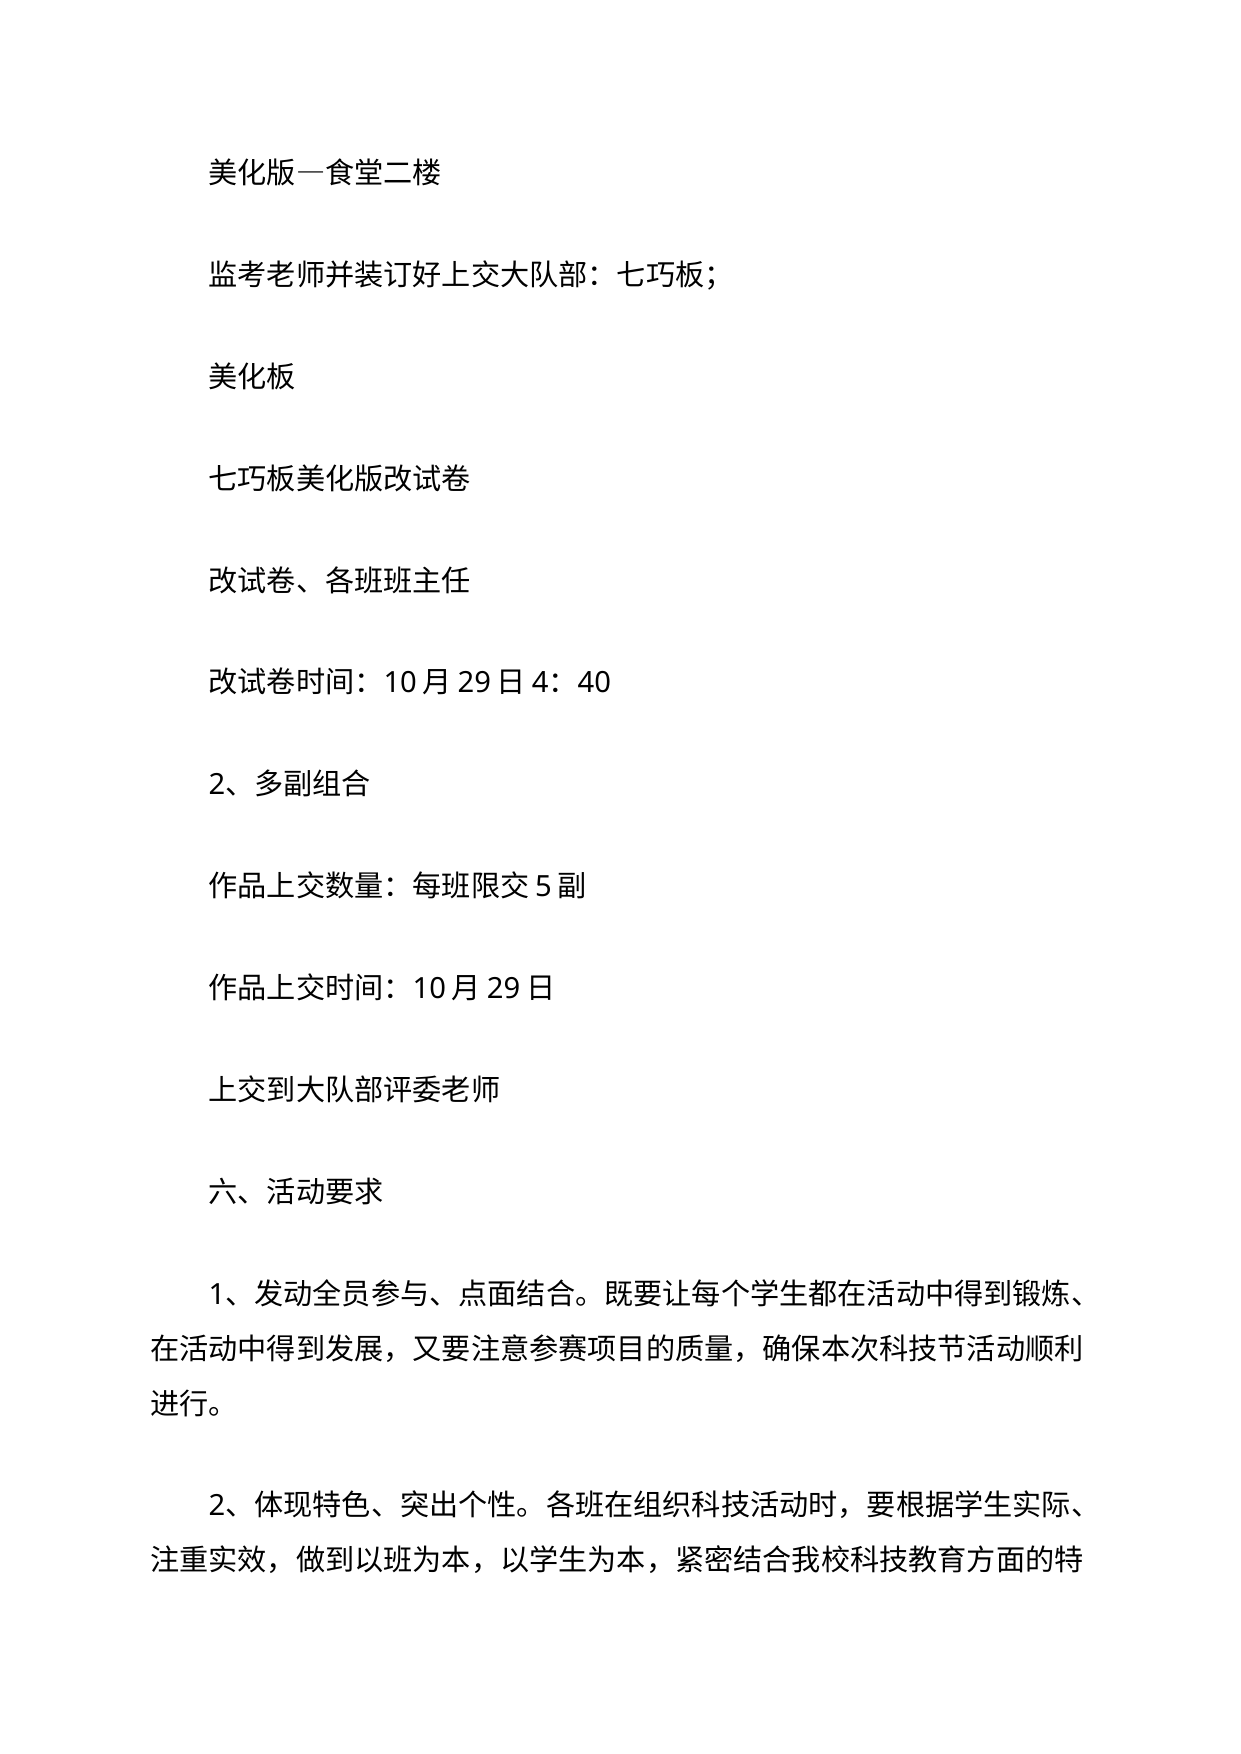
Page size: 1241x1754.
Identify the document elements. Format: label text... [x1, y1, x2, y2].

text 六、活动要求 [150, 1168, 1090, 1211]
text 监考老师并装订好上交大队部：七巧板； [150, 252, 1090, 294]
text 美化版—食堂二楼 [150, 150, 1090, 192]
text 作品上交数量：每班限交5副 [150, 863, 1090, 905]
text 美化板 [150, 353, 1090, 396]
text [150, 1482, 1090, 1579]
text 1、发动全员参与、点面结合。既要让每个学生都在活动中得到锻炼、在活动中得到发展，又要注意参赛项目的质量，确保本次科技节活动顺利进行。 [150, 1270, 1090, 1422]
text 七巧板美化版改试卷 [150, 455, 1090, 498]
text 上交到大队部评委老师 [150, 1067, 1090, 1109]
text 改试卷时间：10月29日4：40 [150, 659, 1090, 701]
text 2、多副组合 [150, 761, 1090, 803]
text 作品上交时间：10月29日 [150, 965, 1090, 1007]
text 改试卷、各班班主任 [150, 557, 1090, 599]
